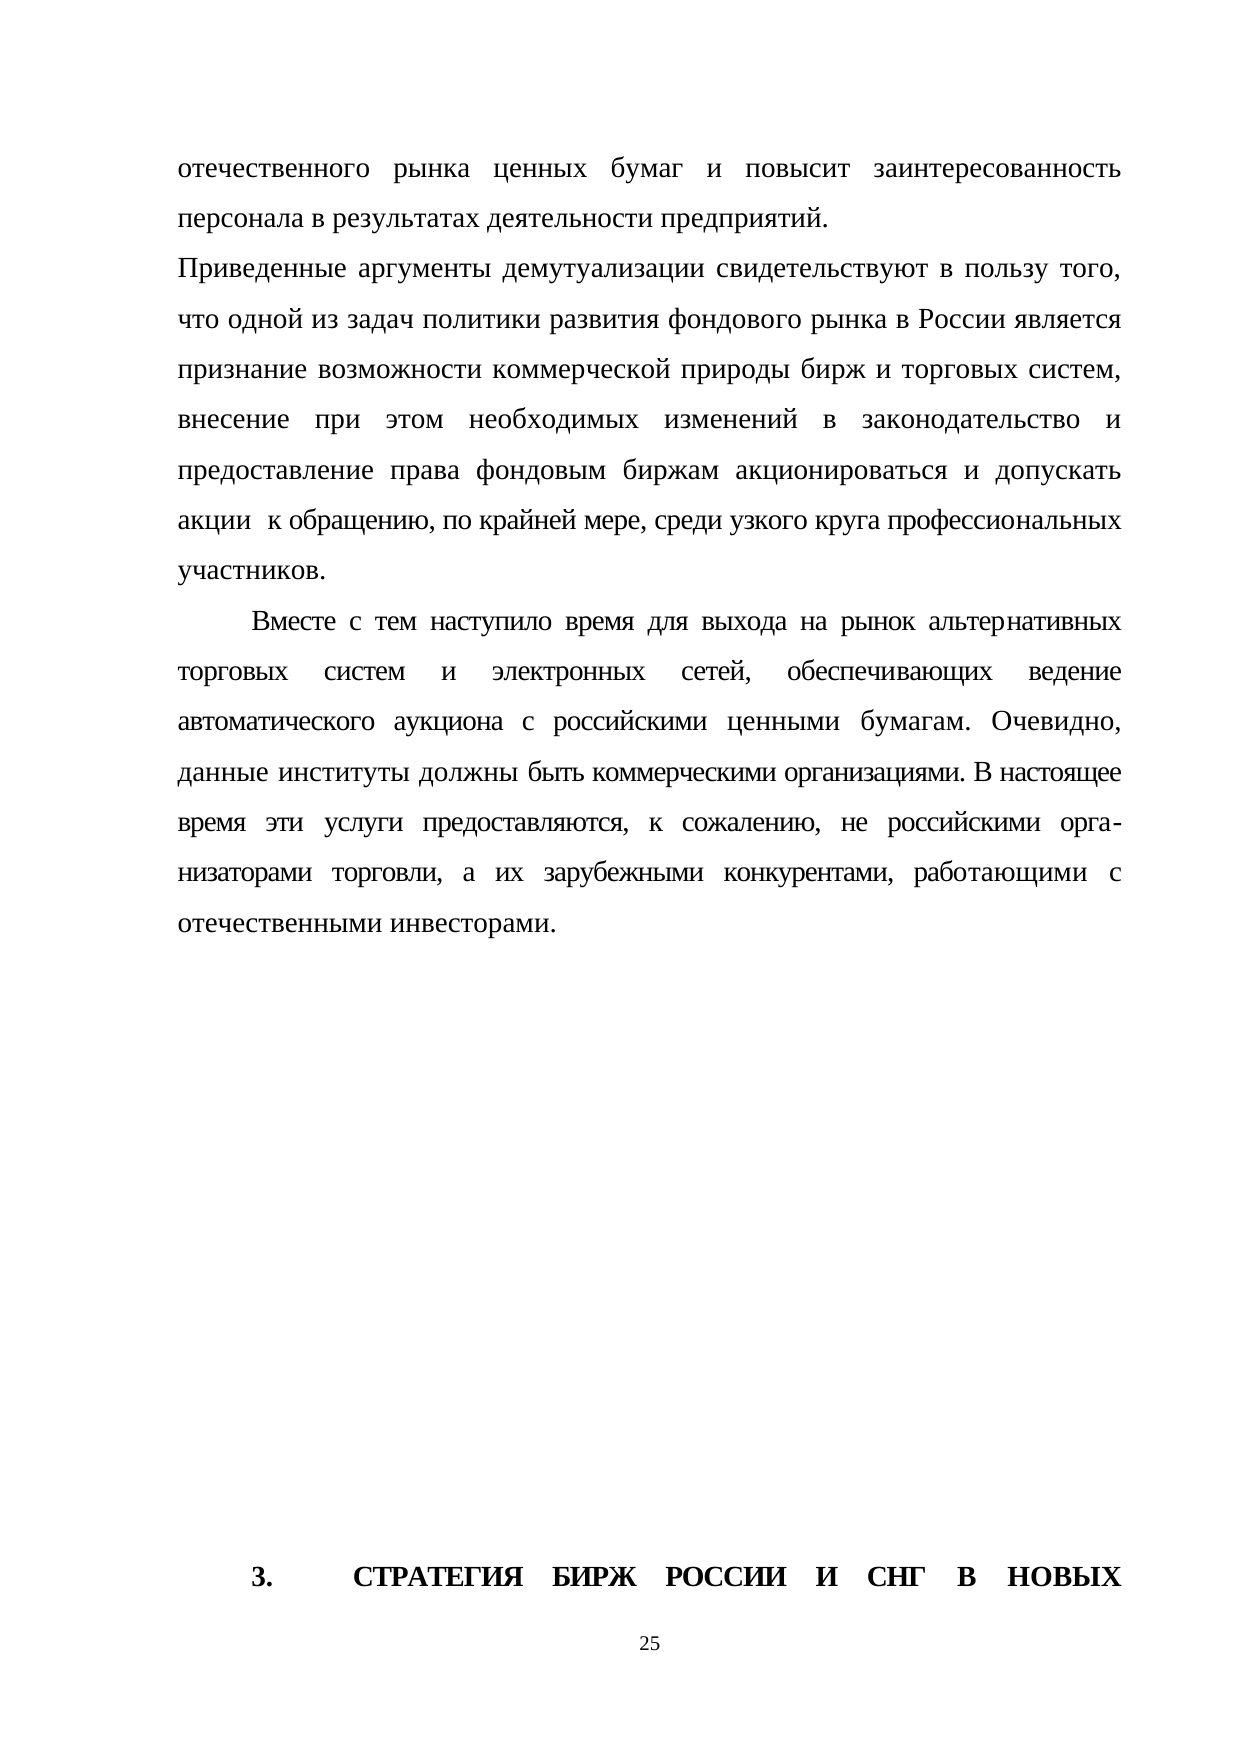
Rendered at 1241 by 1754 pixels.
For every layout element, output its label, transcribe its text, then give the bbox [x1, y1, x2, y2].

text Приведенные аргументы демутуализации свидетельствуют в пользу того, что одной из задач политики развития фондового рынка в России является признание возможности коммерческой природы бирж и торговых систем, внесение при этом необходимых изменений в законодательство и предоставление права фондовым биржам акционироваться и допускать акции к обращению, по крайней мере, среди узкого круга профессиональных участников. [177, 251, 1122, 586]
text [177, 150, 1122, 234]
text Вместе с тем наступило время для выхода на рынок альтернативных торговых систем и электронных сетей, обеспечивающих ведение автоматического аукциона с российскими ценными бумагам. Очевидно, данные институты должны быть коммерческими организациями. В настоящее время эти услуги предоставляются, к сожалению, не российскими организаторами торговли, а их зарубежными конкурентами, работающими с отечественными инвесторами. [177, 603, 1122, 938]
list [251, 1559, 1122, 1592]
